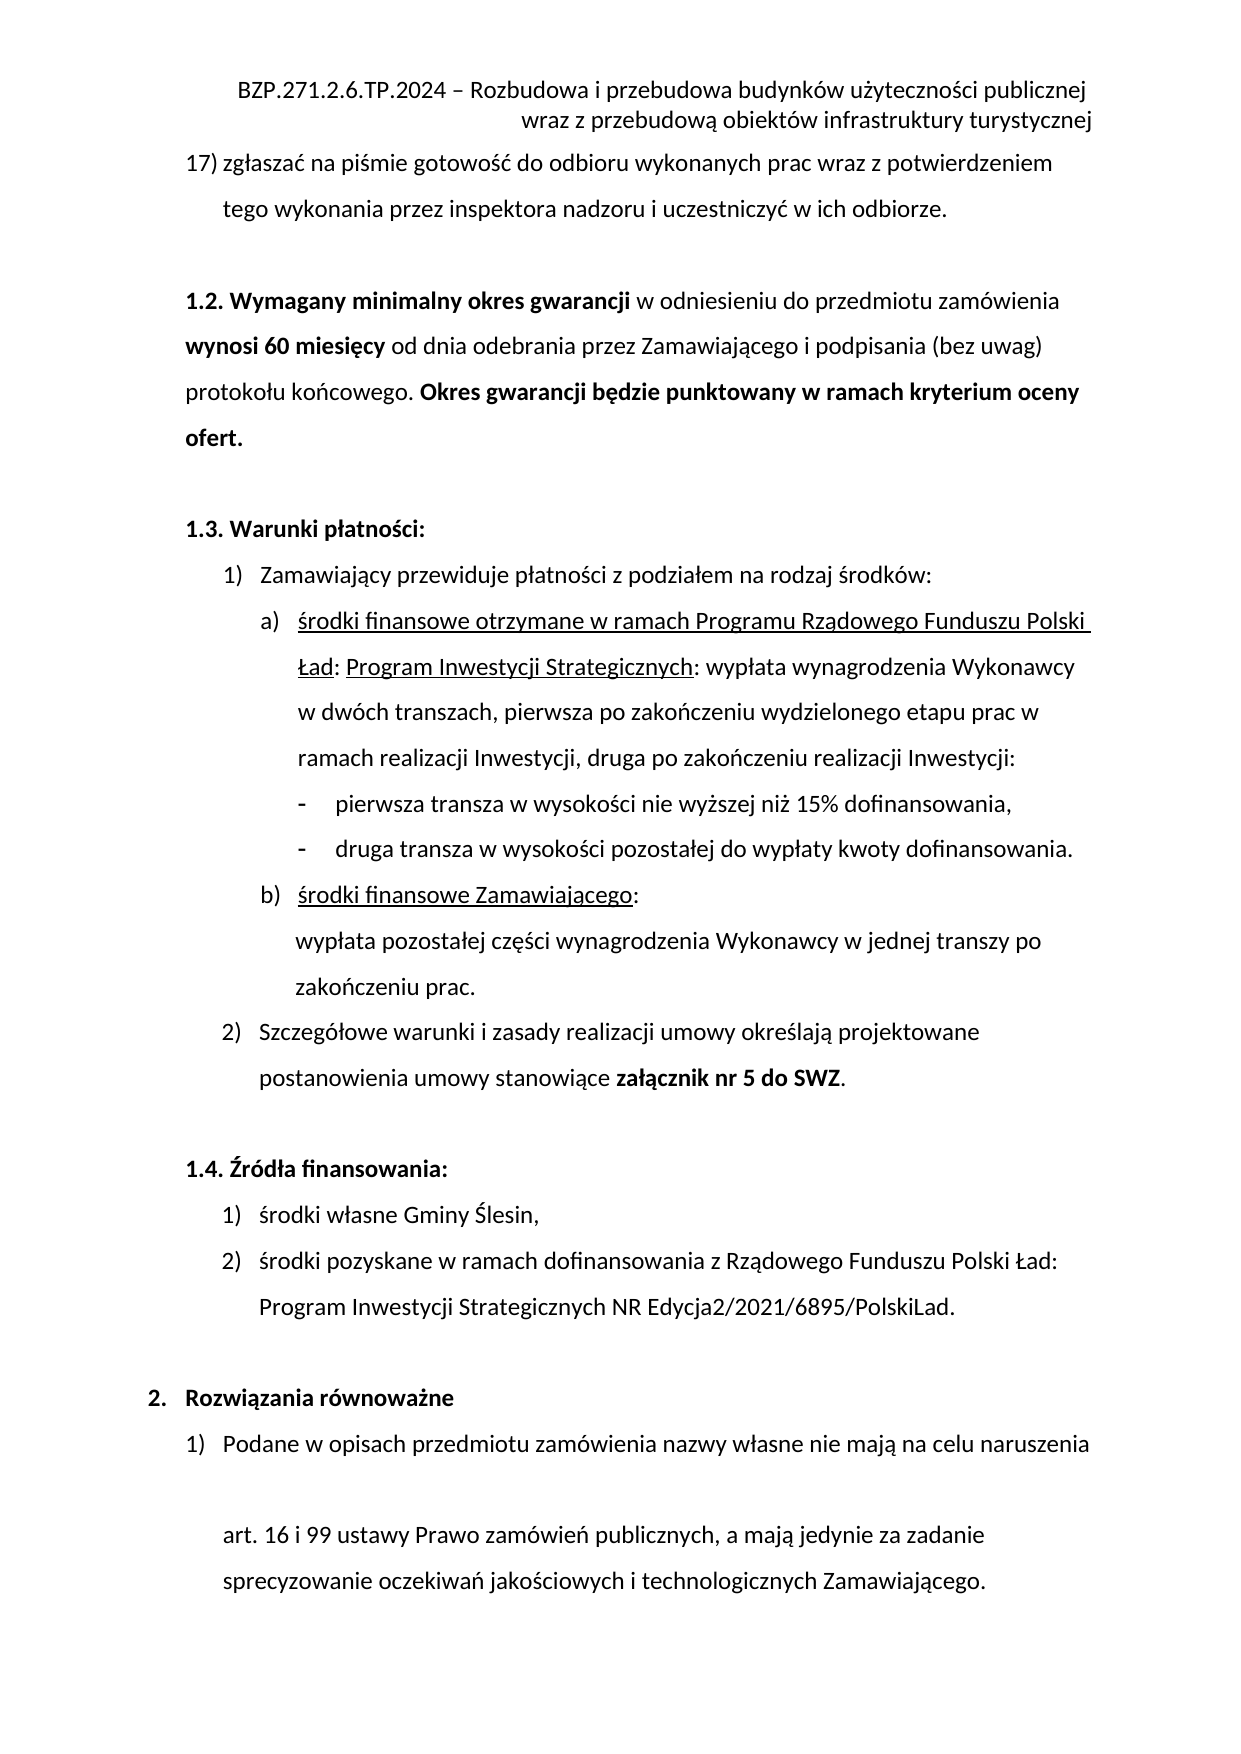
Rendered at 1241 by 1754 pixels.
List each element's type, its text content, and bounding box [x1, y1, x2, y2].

list środki własne Gminy Ślesin, [221, 1199, 1093, 1230]
list 1.4. Źródła finansowania: [185, 1154, 1093, 1184]
list zgłaszać na piśmie gotowość do odbioru wykonanych prac wraz z potwierdzeniem tego wykonania przez inspektora nadzoru i uczestniczyć w ich odbiorze. [185, 148, 1093, 224]
list Rozwiązania równoważne [148, 1382, 1093, 1413]
list Szczegółowe warunki i zasady realizacji umowy określają projektowane postanowienia umowy stanowiące załącznik nr 5 do SWZ. [221, 1016, 1093, 1093]
list pierwsza transza w wysokości nie wyższej niż 15% dofinansowania, [298, 788, 1093, 818]
list Zamawiający przewiduje płatności z podziałem na rodzaj środków: [223, 559, 1093, 590]
list druga transza w wysokości pozostałej do wypłaty kwoty dofinansowania. [298, 833, 1093, 864]
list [185, 1428, 1093, 1596]
list 1.2. Wymagany minimalny okres gwarancji w odniesieniu do przedmiotu zamówienia wynosi 60 miesięcy od dnia odebrania przez Zamawiającego i podpisania (bez uwag) protokołu końcowego. Okres gwarancji będzie punktowany w ramach kryterium oceny ofert. [185, 285, 1093, 452]
list środki pozyskane w ramach dofinansowania z Rządowego Funduszu Polski Ład: Program Inwestycji Strategicznych NR Edycja2/2021/6895/PolskiLad. [221, 1245, 1093, 1321]
list 1.3. Warunki płatności: [185, 513, 1093, 544]
list środki finansowe otrzymane w ramach Programu Rządowego Funduszu Polski Ład: Program Inwestycji Strategicznych: wypłata wynagrodzenia Wykonawcy w dwóch transzach, pierwsza po zakończeniu wydzielonego etapu prac w ramach realizacji Inwestycji, druga po zakończeniu realizacji Inwestycji: [260, 605, 1093, 773]
text wypłata pozostałej części wynagrodzenia Wykonawcy w jednej transzy po zakończeniu prac. [295, 925, 1093, 1001]
list środki finansowe Zamawiającego: [260, 879, 1093, 910]
